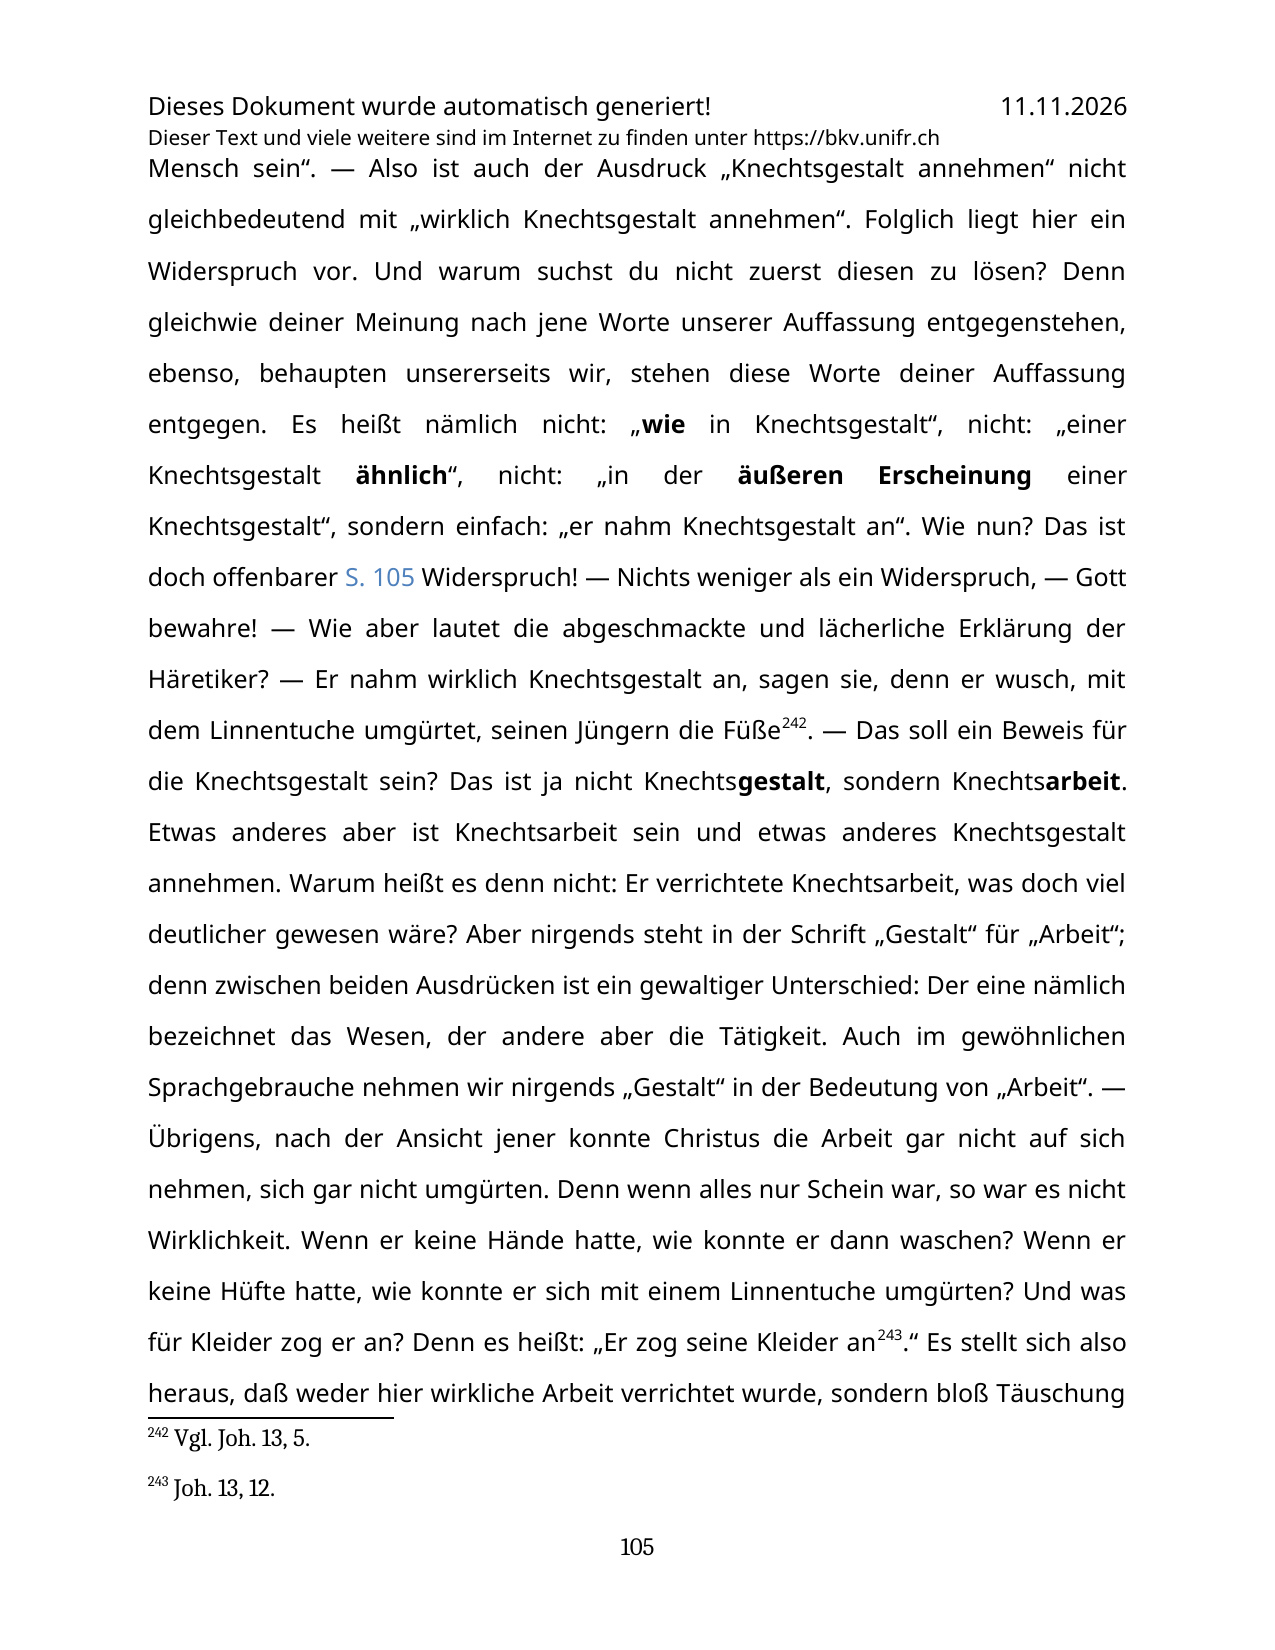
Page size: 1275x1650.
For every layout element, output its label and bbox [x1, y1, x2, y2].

text [148, 151, 1127, 1410]
